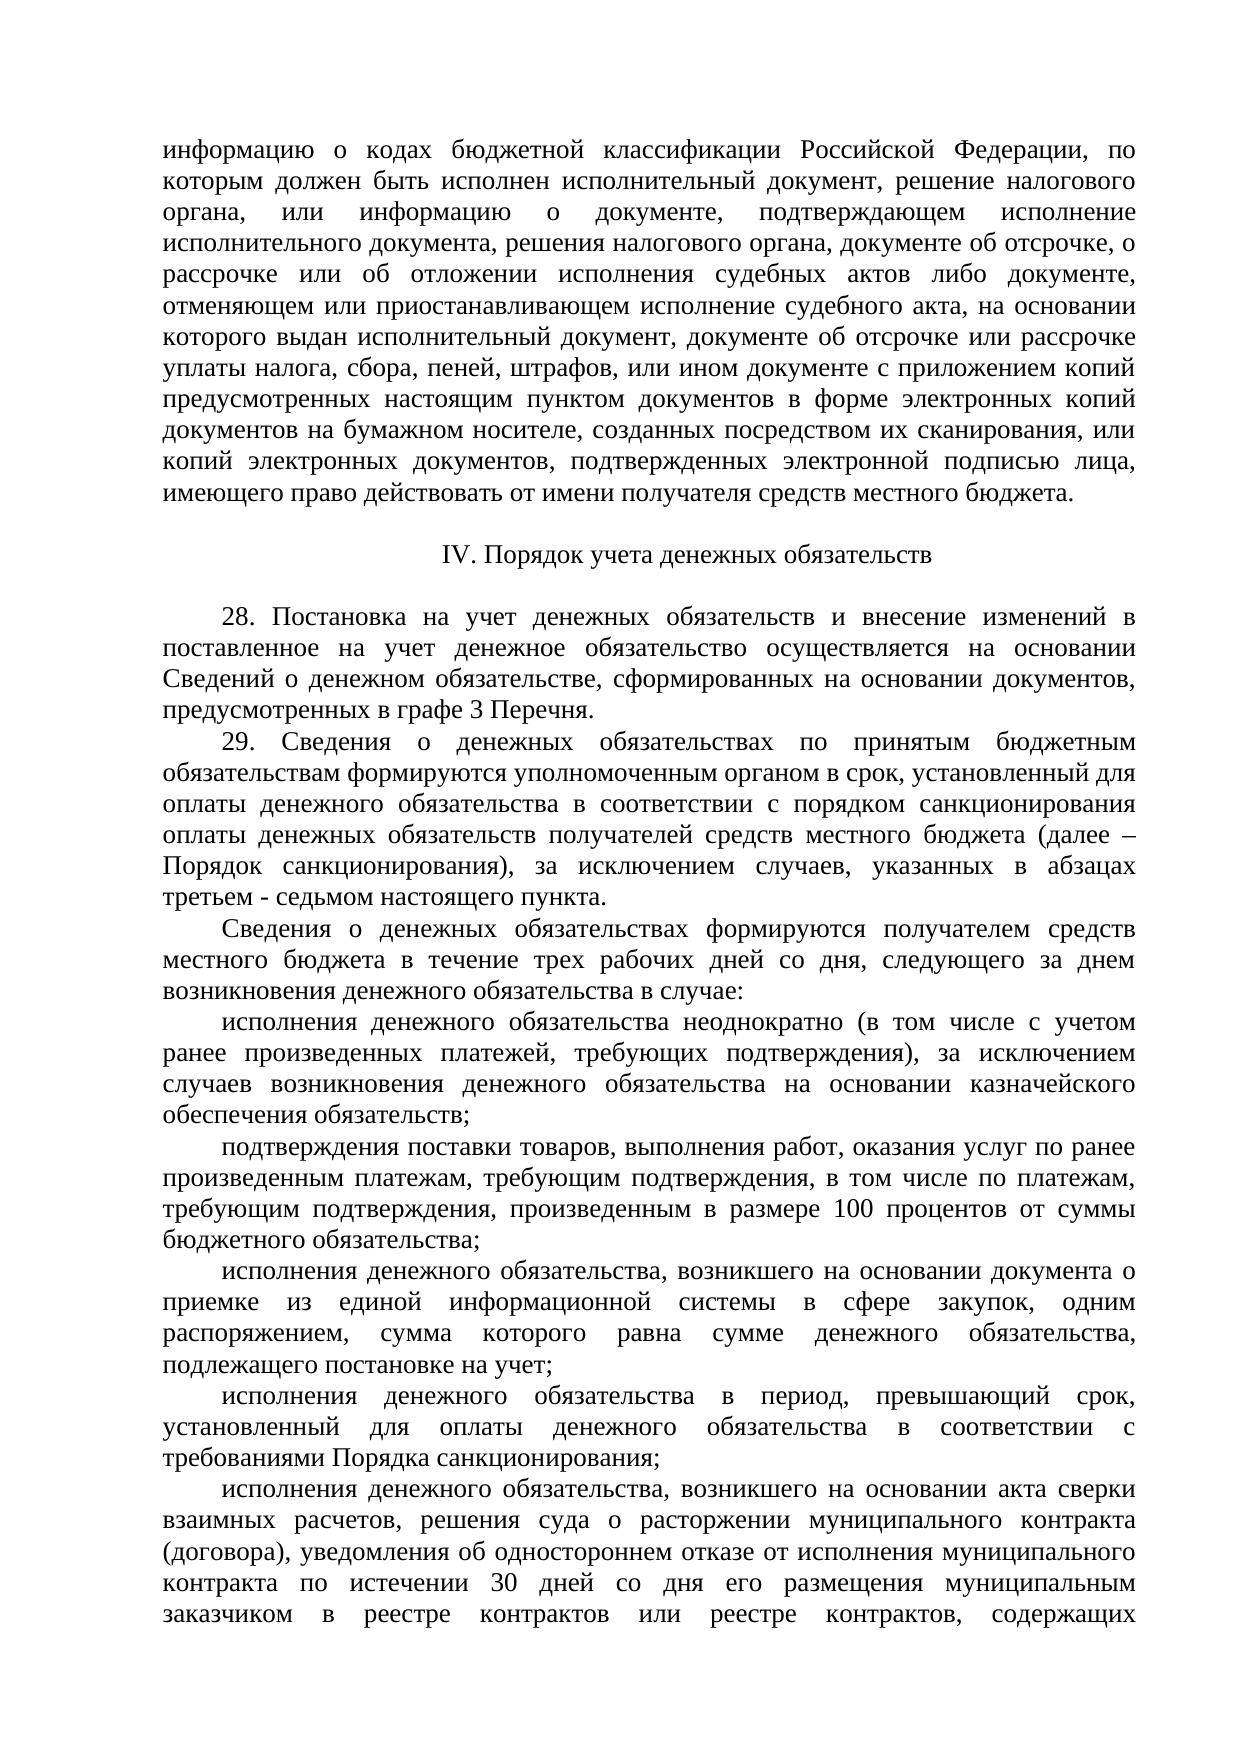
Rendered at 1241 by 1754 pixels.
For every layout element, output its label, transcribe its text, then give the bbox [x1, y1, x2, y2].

text IV. Порядок учета денежных обязательств [162, 538, 1137, 569]
text исполнения денежного обязательства, возникшего на основании документа о приемке из единой информационной системы в сфере закупок, одним распоряжением, сумма которого равна сумме денежного обязательства, подлежащего постановке на учет; [162, 1254, 1137, 1379]
text исполнения денежного обязательства в период, превышающий срок, установленный для оплаты денежного обязательства в соответствии с требованиями Порядка санкционирования; [162, 1379, 1137, 1472]
text подтверждения поставки товаров, выполнения работ, оказания услуг по ранее произведенным платежам, требующим подтверждения, в том числе по платежам, требующим подтверждения, произведенным в размере 100 процентов от суммы бюджетного обязательства; [162, 1130, 1137, 1254]
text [162, 133, 1137, 507]
text 29. Сведения о денежных обязательствах по принятым бюджетным обязательствам формируются уполномоченным органом в срок, установленный для оплаты денежного обязательства в соответствии с порядком санкционирования оплаты денежных обязательств получателей средств местного бюджета (далее – Порядок санкционирования), за исключением случаев, указанных в абзацах третьем - седьмом настоящего пункта. [162, 725, 1137, 912]
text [162, 1472, 1137, 1628]
text исполнения денежного обязательства неоднократно (в том числе с учетом ранее произведенных платежей, требующих подтверждения), за исключением случаев возникновения денежного обязательства на основании казначейского обеспечения обязательств; [162, 1005, 1137, 1130]
text 28. Постановка на учет денежных обязательств и внесение изменений в поставленное на учет денежное обязательство осуществляется на основании Сведений о денежном обязательстве, сформированных на основании документов, предусмотренных в графе 3 Перечня. [162, 600, 1137, 725]
text Сведения о денежных обязательствах формируются получателем средств местного бюджета в течение трех рабочих дней со дня, следующего за днем возникновения денежного обязательства в случае: [162, 912, 1137, 1005]
